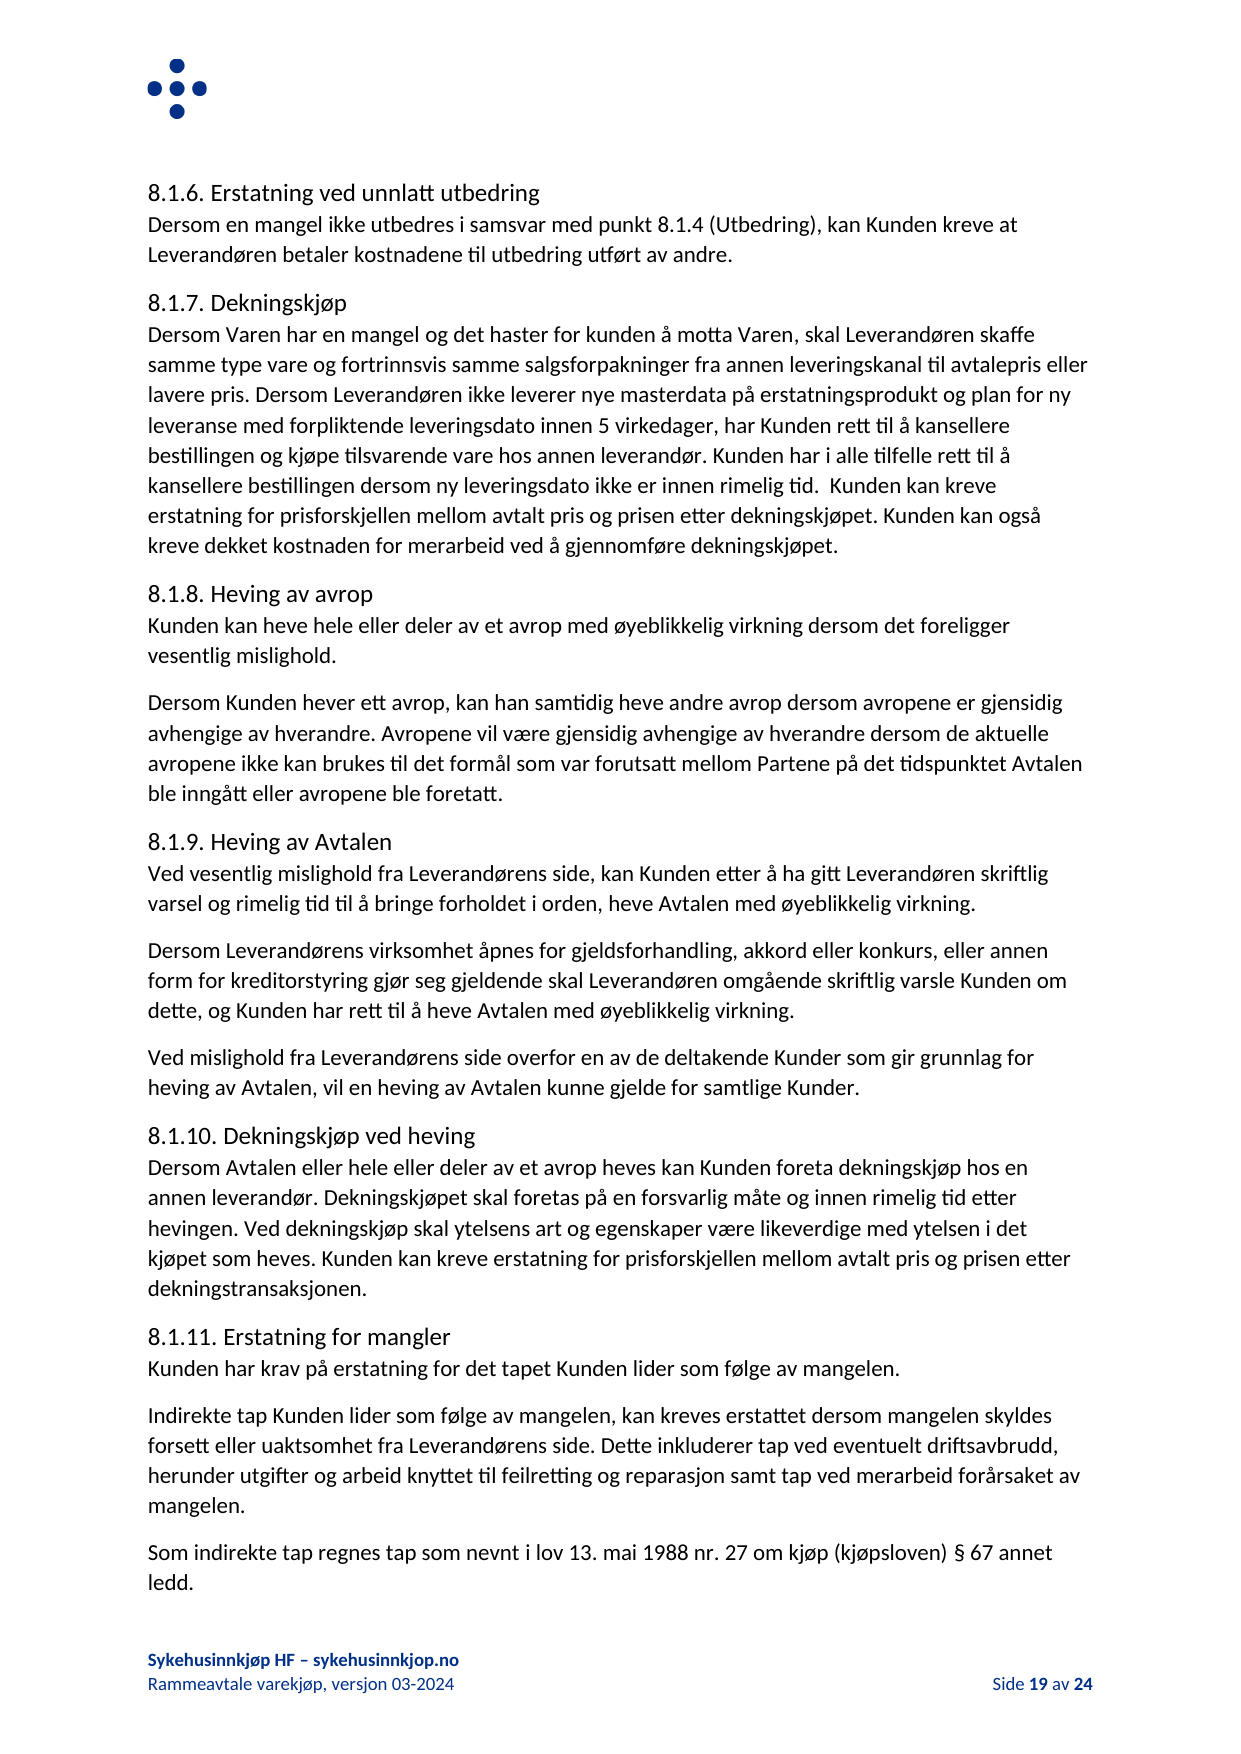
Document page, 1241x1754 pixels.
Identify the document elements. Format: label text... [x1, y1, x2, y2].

text Dersom Varen har en mangel og det haster for kunden å motta Varen, skal Leverandøren skaffe samme type vare og fortrinnsvis samme salgsforpakninger fra annen leveringskanal til avtalepris eller lavere pris. Dersom Leverandøren ikke leverer nye masterdata på erstatningsprodukt og plan for ny leveranse med forpliktende leveringsdato innen 5 virkedager, har Kunden rett til å kansellere bestillingen og kjøpe tilsvarende vare hos annen leverandør. Kunden har i alle tilfelle rett til å kansellere bestillingen dersom ny leveringsdato ikke er innen rimelig tid. Kunden kan kreve erstatning for prisforskjellen mellom avtalt pris og prisen etter dekningskjøpet. Kunden kan også kreve dekket kostnaden for merarbeid ved å gjennomføre dekningskjøpet. [148, 320, 1092, 559]
text Ved vesentlig mislighold fra Leverandørens side, kan Kunden etter å ha gitt Leverandøren skriftlig varsel og rimelig tid til å bringe forholdet i orden, heve Avtalen med øyeblikkelig virkning. [148, 859, 1092, 917]
subtitle Erstatning ved unnlatt utbedring [148, 177, 1092, 208]
text Dersom Avtalen eller hele eller deler av et avrop heves kan Kunden foreta dekningskjøp hos en annen leverandør. Dekningskjøpet skal foretas på en forsvarlig måte og innen rimelig tid etter hevingen. Ved dekningskjøp skal ytelsens art og egenskaper være likeverdige med ytelsen i det kjøpet som heves. Kunden kan kreve erstatning for prisforskjellen mellom avtalt pris og prisen etter dekningstransaksjonen. [148, 1153, 1092, 1302]
text Som indirekte tap regnes tap som nevnt i lov 13. mai 1988 nr. 27 om kjøp (kjøpsloven) § 67 annet ledd. [148, 1538, 1092, 1596]
subtitle Erstatning for mangler [148, 1321, 1092, 1351]
text Ved mislighold fra Leverandørens side overfor en av de deltakende Kunder som gir grunnlag for heving av Avtalen, vil en heving av Avtalen kunne gjelde for samtlige Kunder. [148, 1043, 1092, 1101]
text Indirekte tap Kunden lider som følge av mangelen, kan kreves erstattet dersom mangelen skyldes forsett eller uaktsomhet fra Leverandørens side. Dette inkluderer tap ved eventuelt driftsavbrudd, herunder utgifter og arbeid knyttet til feilretting og reparasjon samt tap ved merarbeid forårsaket av mangelen. [148, 1401, 1092, 1519]
text Kunden kan heve hele eller deler av et avrop med øyeblikkelig virkning dersom det foreligger vesentlig mislighold. [148, 611, 1092, 669]
subtitle Heving av avrop [148, 578, 1092, 609]
picture [147, 59, 207, 119]
text Dersom en mangel ikke utbedres i samsvar med punkt 8.1.4 (Utbedring), kan Kunden kreve at Leverandøren betaler kostnadene til utbedring utført av andre. [148, 210, 1092, 268]
text Dersom Kunden hever ett avrop, kan han samtidig heve andre avrop dersom avropene er gjensidig avhengige av hverandre. Avropene vil være gjensidig avhengige av hverandre dersom de aktuelle avropene ikke kan brukes til det formål som var forutsatt mellom Partene på det tidspunktet Avtalen ble inngått eller avropene ble foretatt. [148, 688, 1092, 807]
subtitle Dekningskjøp [148, 287, 1092, 318]
text Kunden har krav på erstatning for det tapet Kunden lider som følge av mangelen. [148, 1354, 1092, 1382]
subtitle Dekningskjøp ved heving [148, 1120, 1092, 1151]
text Dersom Leverandørens virksomhet åpnes for gjeldsforhandling, akkord eller konkurs, eller annen form for kreditorstyring gjør seg gjeldende skal Leverandøren omgående skriftlig varsle Kunden om dette, og Kunden har rett til å heve Avtalen med øyeblikkelig virkning. [148, 936, 1092, 1024]
subtitle Heving av Avtalen [148, 826, 1092, 856]
